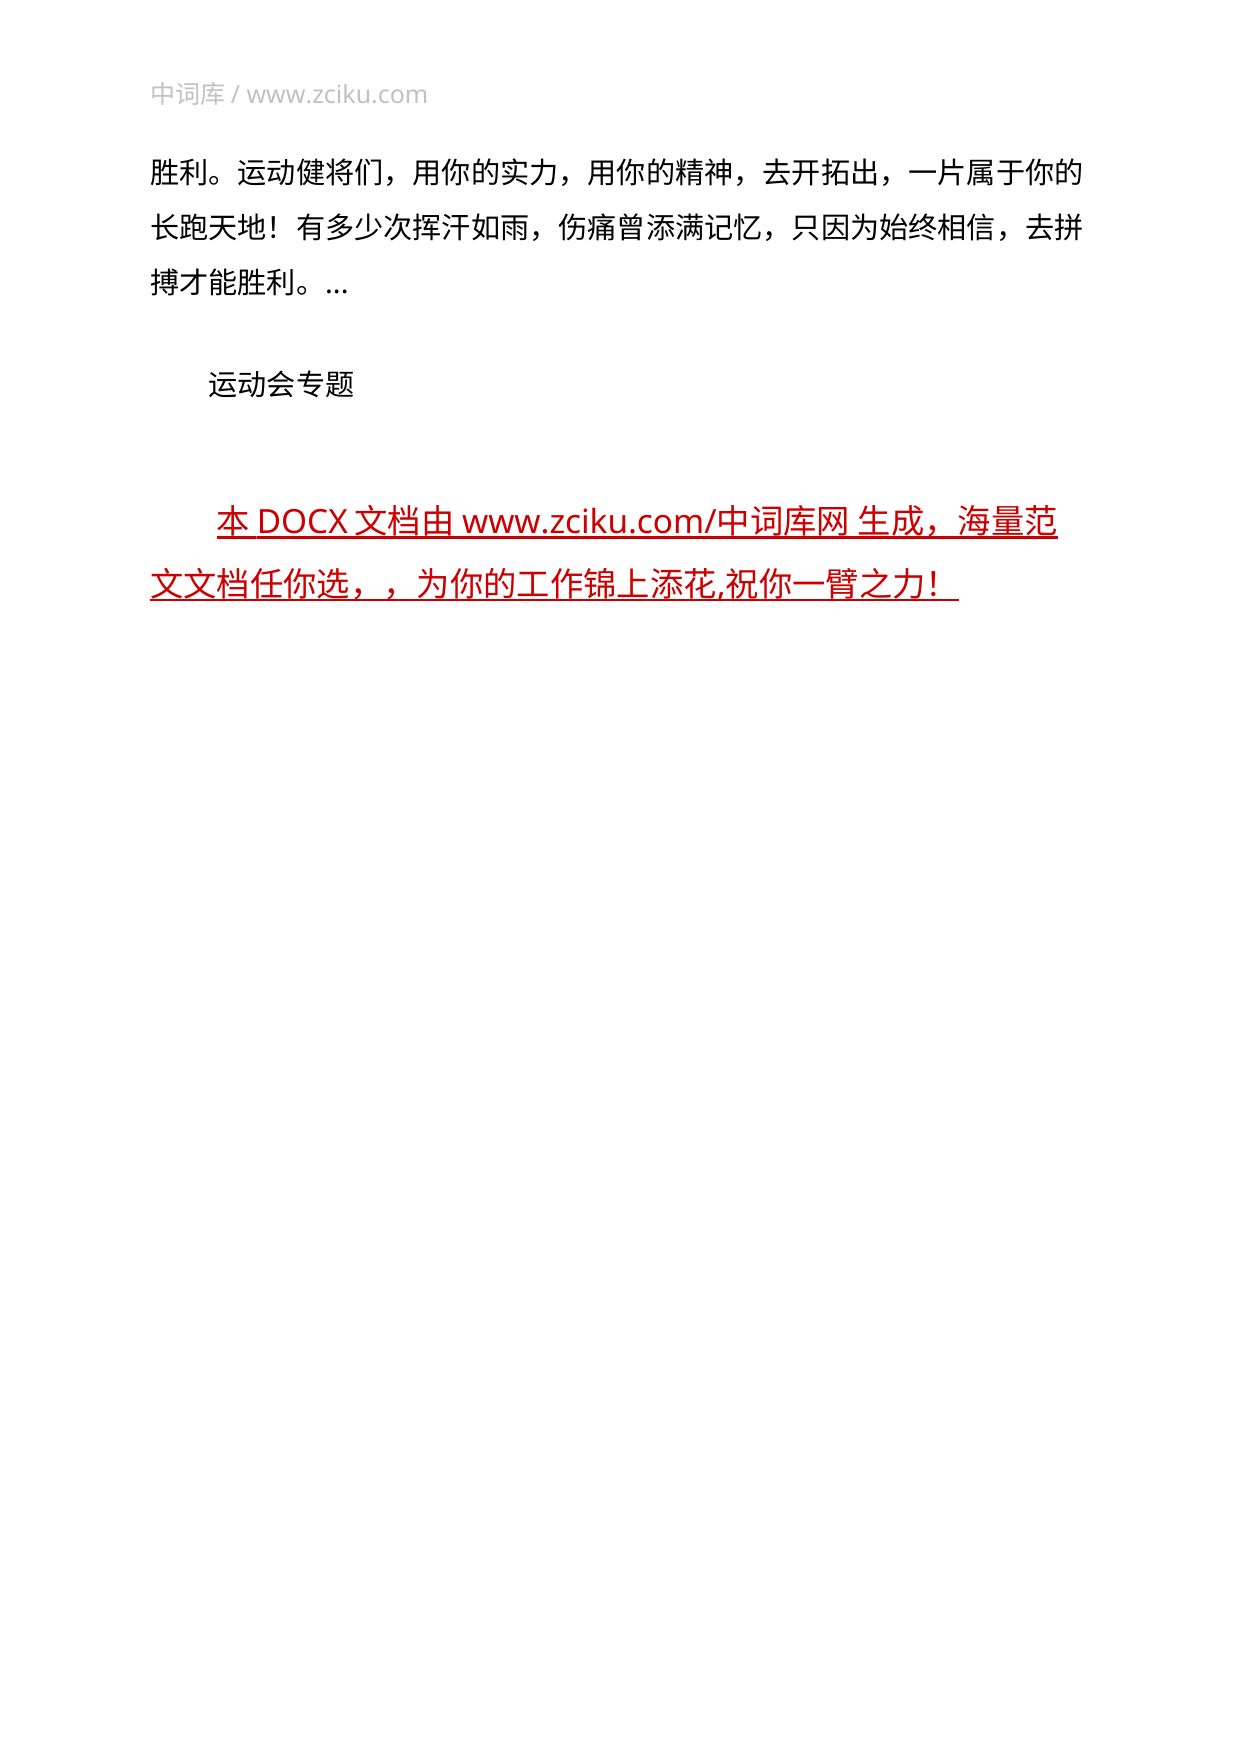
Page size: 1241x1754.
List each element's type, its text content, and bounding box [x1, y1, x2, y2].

text 本DOCX文档由 www.zciku.com/中词库网 生成，海量范文文档任你选，，为你的工作锦上添花,祝你一臂之力！ [150, 495, 1090, 606]
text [150, 150, 1090, 302]
text 运动会专题 [150, 362, 1090, 404]
